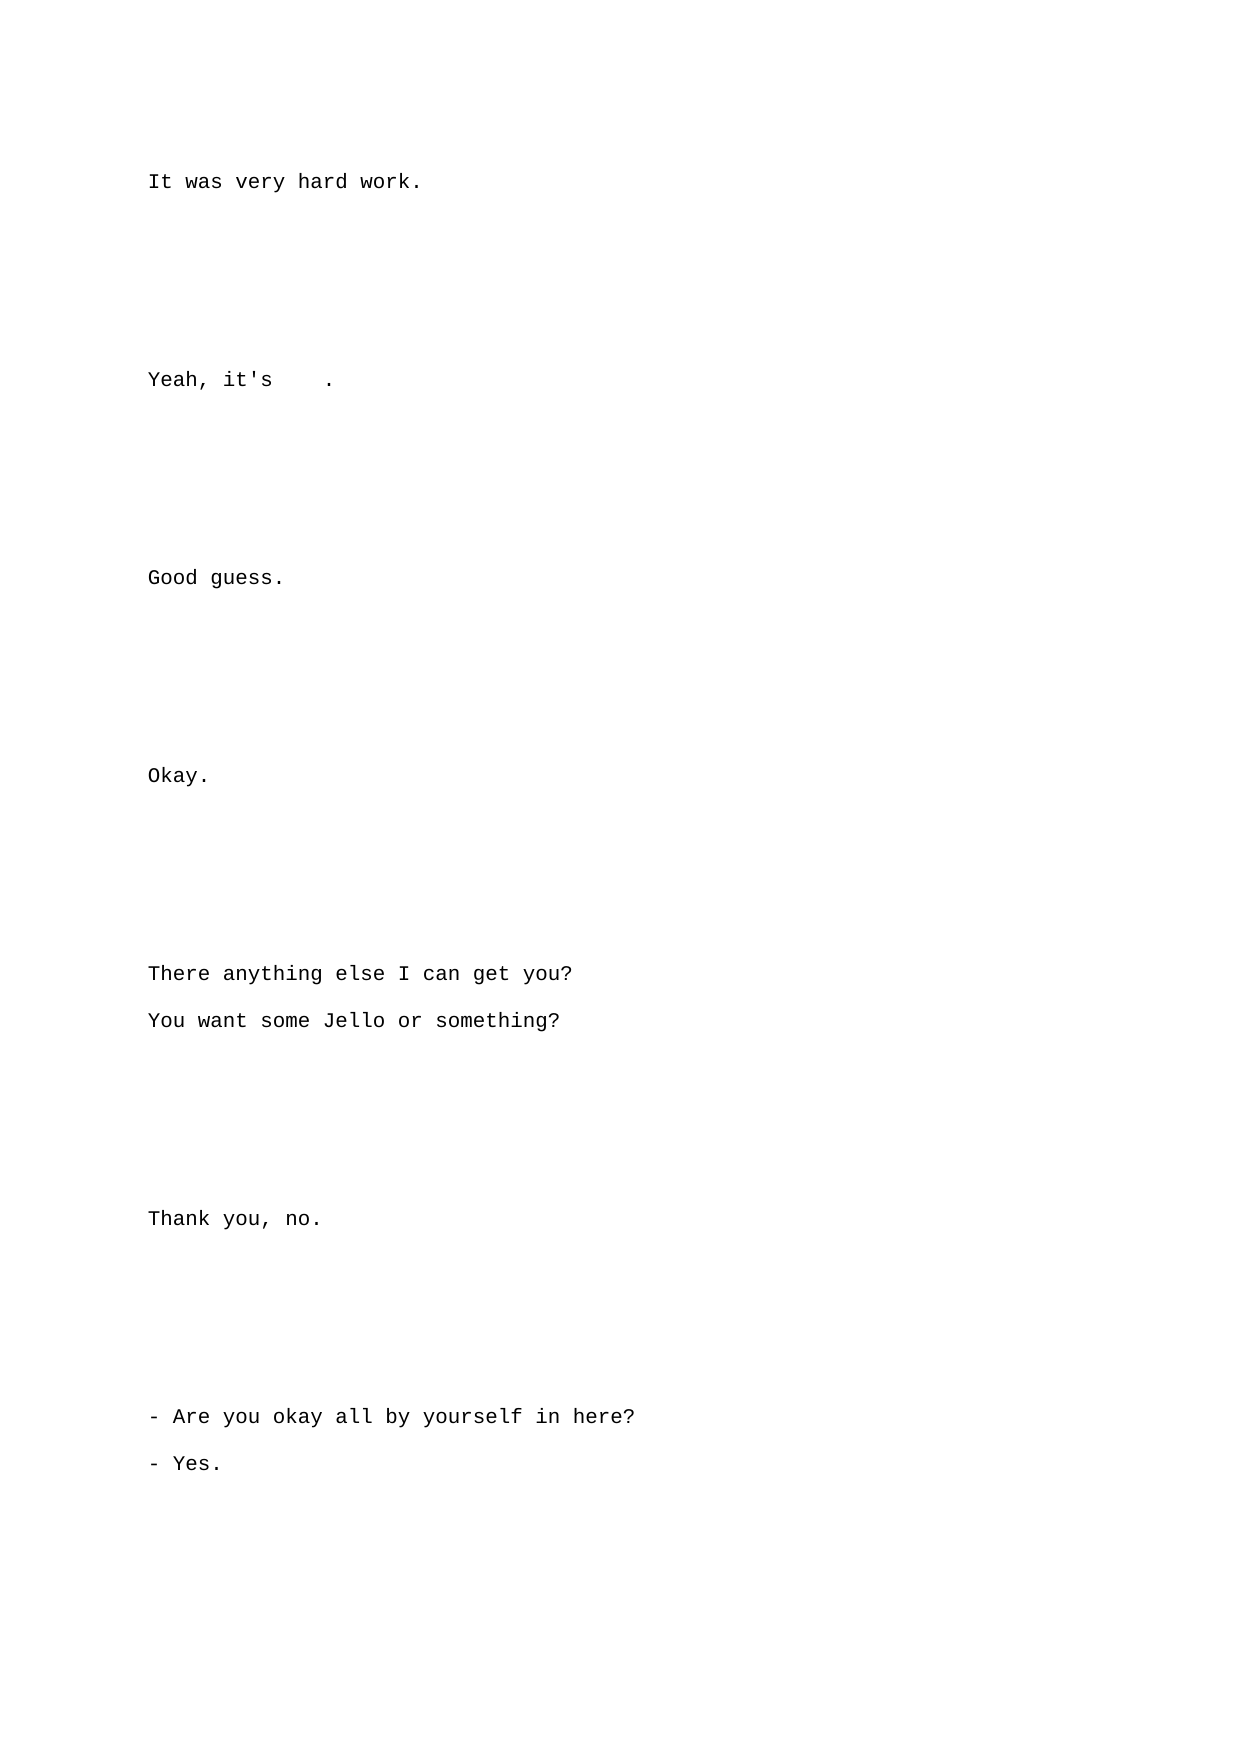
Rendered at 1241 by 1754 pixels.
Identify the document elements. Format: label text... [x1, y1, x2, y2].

text There anything else I can get you? [148, 963, 1093, 987]
text It was very hard work. [148, 171, 1093, 195]
text Okay. [148, 765, 1093, 789]
text You want some Jello or something? [148, 1010, 1093, 1034]
text Yeah, it's . [148, 369, 1093, 393]
text - Yes. [148, 1453, 1093, 1477]
text Good guess. [148, 567, 1093, 591]
text Thank you, no. [148, 1208, 1093, 1232]
text - Are you okay all by yourself in here? [148, 1406, 1093, 1430]
